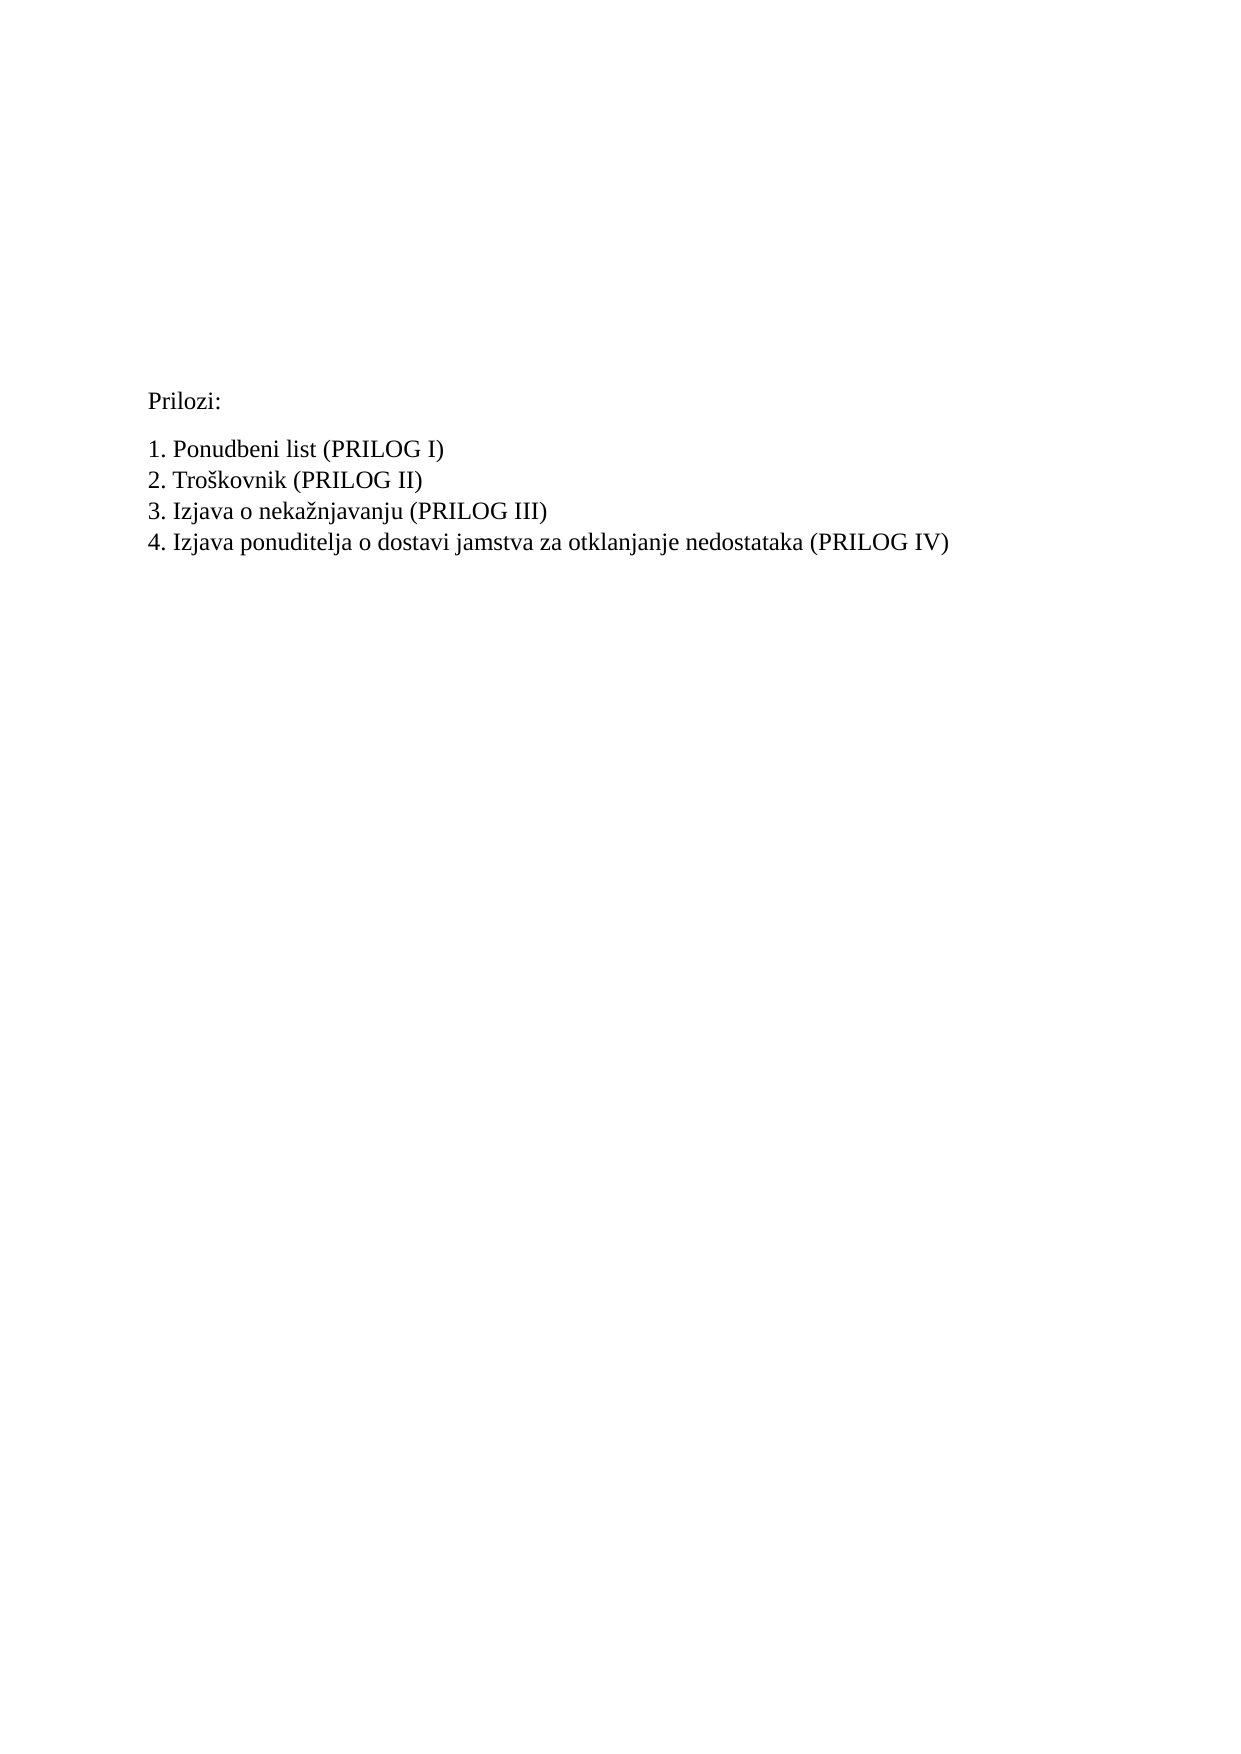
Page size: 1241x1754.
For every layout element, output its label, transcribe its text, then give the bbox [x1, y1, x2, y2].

text 1. Ponudbeni list (PRILOG I) 2. Troškovnik (PRILOG II) 3. Izjava o nekažnjavanju (PRILOG III) 4. Izjava ponuditelja o dostavi jamstva za otklanjanje nedostataka (PRILOG IV) [148, 434, 1093, 556]
text Prilozi: [148, 386, 1093, 415]
